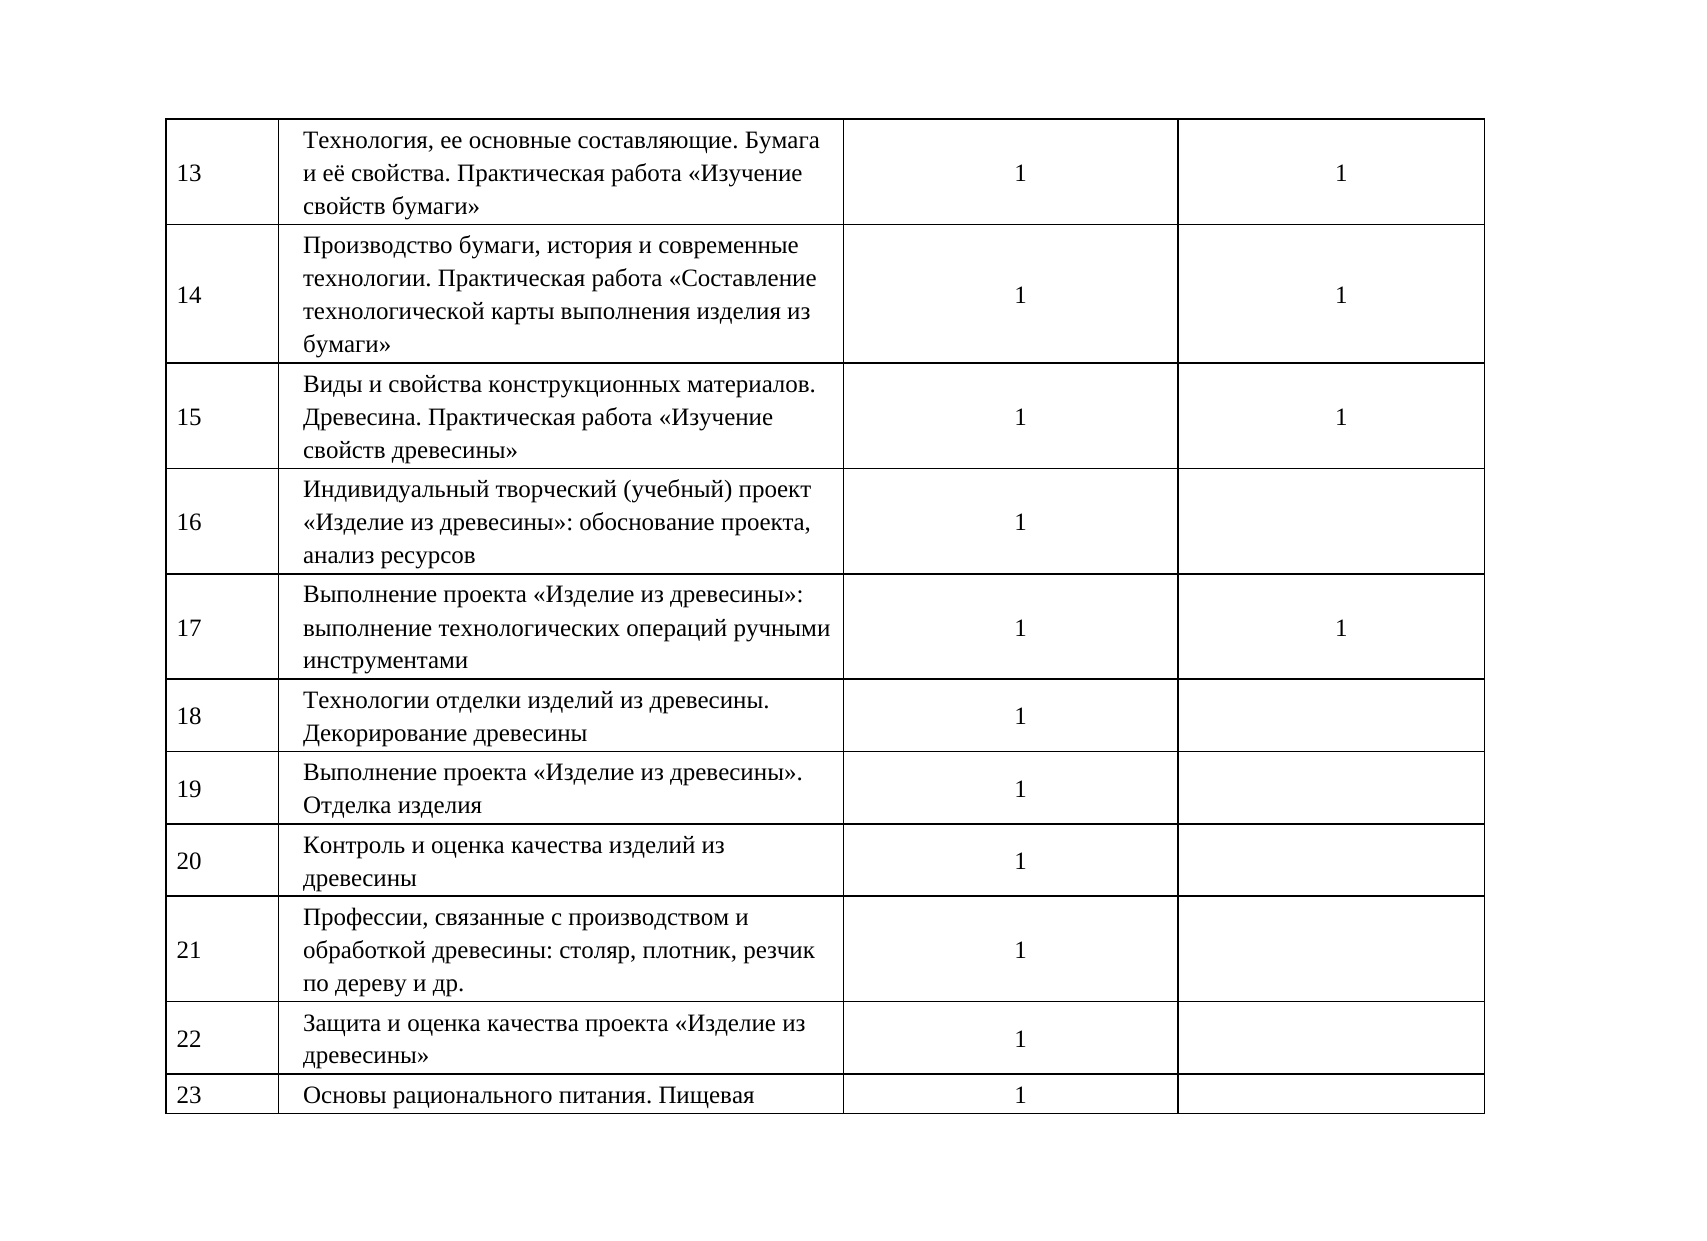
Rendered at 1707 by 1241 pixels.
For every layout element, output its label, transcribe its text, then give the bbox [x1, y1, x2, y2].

table_cell [1179, 1075, 1484, 1113]
table_cell 22 [167, 1002, 278, 1073]
table_cell Профессии, связанные с производством и обработкой древесины: столяр, плотник, резчик по дереву и др. [279, 897, 843, 1001]
table_cell 13 [167, 120, 278, 223]
table_cell Технология, ее основные составляющие. Бумага и её свойства. Практическая работа «Изучение свойств бумаги» [279, 120, 843, 223]
table_cell 1 [844, 469, 1177, 573]
table_cell [1179, 469, 1484, 573]
table_cell 20 [167, 825, 278, 895]
table_cell 1 [844, 364, 1177, 467]
table_cell Производство бумаги, история и современные технологии. Практическая работа «Составление технологической карты выполнения изделия из бумаги» [279, 225, 843, 362]
table_cell 1 [844, 1075, 1177, 1113]
table_cell 16 [167, 469, 278, 573]
table_cell Индивидуальный творческий (учебный) проект «Изделие из древесины»: обоснование проекта, анализ ресурсов [279, 469, 843, 573]
table_cell Виды и свойства конструкционных материалов. Древесина. Практическая работа «Изучение свойств древесины» [279, 364, 843, 467]
table_cell 23 [167, 1075, 278, 1113]
table_cell 1 [1179, 120, 1484, 223]
table_cell Контроль и оценка качества изделий из древесины [279, 825, 843, 895]
table_cell 1 [844, 897, 1177, 1001]
table_cell Защита и оценка качества проекта «Изделие из древесины» [279, 1002, 843, 1073]
table_cell Выполнение проекта «Изделие из древесины»: выполнение технологических операций ручными инструментами [279, 575, 843, 678]
table_cell 17 [167, 575, 278, 678]
table_cell Технологии отделки изделий из древесины. Декорирование древесины [279, 680, 843, 751]
table_cell [1179, 680, 1484, 751]
table_cell 18 [167, 680, 278, 751]
table_cell [1179, 1002, 1484, 1073]
table_cell 1 [1179, 364, 1484, 467]
table_cell 1 [844, 225, 1177, 362]
table_cell 1 [844, 575, 1177, 678]
table_cell Выполнение проекта «Изделие из древесины». Отделка изделия [279, 752, 843, 823]
table_cell 21 [167, 897, 278, 1001]
table_cell [1179, 897, 1484, 1001]
table_cell 1 [1179, 575, 1484, 678]
table_cell 1 [844, 752, 1177, 823]
table_cell 1 [844, 1002, 1177, 1073]
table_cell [279, 1075, 843, 1113]
table_cell 19 [167, 752, 278, 823]
table_cell 1 [844, 825, 1177, 895]
table_cell 1 [844, 680, 1177, 751]
table_cell [1179, 752, 1484, 823]
table_cell [1179, 825, 1484, 895]
table_cell 1 [1179, 225, 1484, 362]
table_cell 1 [844, 120, 1177, 223]
table_cell 15 [167, 364, 278, 467]
table_cell 14 [167, 225, 278, 362]
